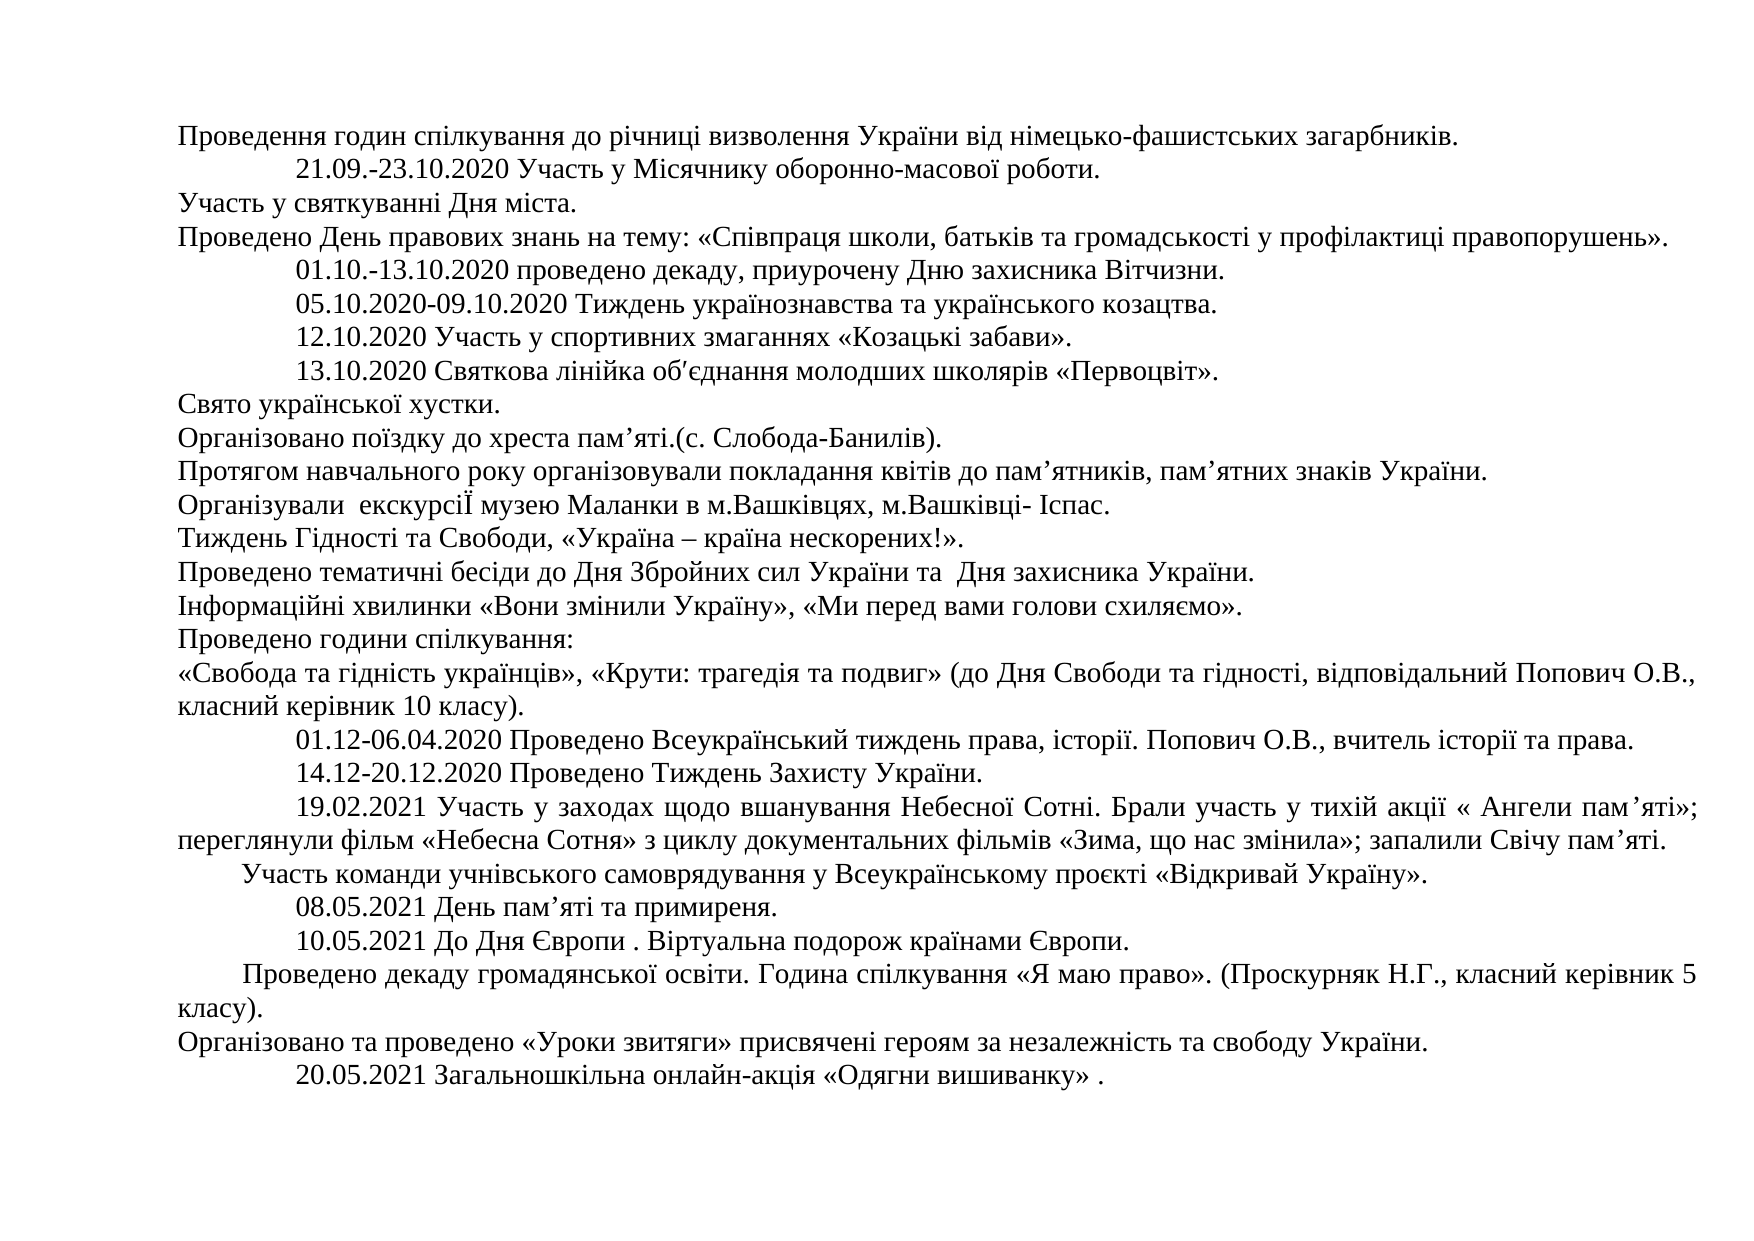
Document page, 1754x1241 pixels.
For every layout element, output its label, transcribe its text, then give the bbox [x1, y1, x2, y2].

text 13.10.2020 Святкова лінійка об′єднання молодших школярів «Первоцвіт». [177, 353, 1698, 386]
text 08.05.2021 День пам’яті та примиреня. [177, 889, 1698, 923]
text Організували екскурсіЇ музею Маланки в м.Вашківцях, м.Вашківці- Іспас. [177, 487, 1698, 521]
text Проведено години спілкування: [177, 621, 1698, 655]
text Проведено День правових знань на тему: «Співпраця школи, батьків та громадськості у профілактиці правопорушень». [177, 219, 1698, 252]
text 20.05.2021 Загальношкільна онлайн-акція «Одягни вишиванку» . [177, 1057, 1698, 1091]
text 21.09.-23.10.2020 Участь у Місячнику оборонно-масової роботи. [177, 152, 1698, 185]
text 19.02.2021 Участь у заходах щодо вшанування Небесної Сотні. Брали участь у тихій акції « Ангели пам’яті»; переглянули фільм «Небесна Сотня» з циклу документальних фільмів «Зима, що нас змінила»; запалили Свічу пам’яті. [177, 789, 1698, 856]
text Участь команди учнівського самоврядування у Всеукраїнському проєкті «Відкривай Україну». [177, 856, 1698, 889]
text 12.10.2020 Участь у спортивних змаганнях «Козацькі забави». [177, 319, 1698, 353]
text Свято української хустки. [177, 386, 1698, 420]
text 14.12-20.12.2020 Проведено Тиждень Захисту України. [177, 755, 1698, 789]
text Організовано та проведено «Уроки звитяги» присвячені героям за незалежність та свободу України. [177, 1024, 1698, 1057]
text Інформаційні хвилинки «Вони змінили Україну», «Ми перед вами голови схиляємо». [177, 588, 1698, 621]
text Тиждень Гідності та Свободи, «Україна – країна нескорених!». [177, 521, 1698, 554]
text Участь у святкуванні Дня міста. [177, 185, 1698, 219]
text 10.05.2021 До Дня Європи . Віртуальна подорож країнами Європи. [177, 923, 1698, 957]
text Проведено декаду громадянської освіти. Година спілкування «Я маю право». (Проскурняк Н.Г., класний керівник 5 класу). [177, 957, 1698, 1024]
text 01.10.-13.10.2020 проведено декаду, приурочену Дню захисника Вітчизни. [177, 252, 1698, 286]
text Проведено тематичні бесіди до Дня Збройних сил України та Дня захисника України. [177, 554, 1698, 588]
text 01.12-06.04.2020 Проведено Всеукраїнський тиждень права, історії. Попович О.В., вчитель історії та права. [177, 722, 1698, 755]
text Протягом навчального року організовували покладання квітів до пам’ятників, пам’ятних знаків України. [177, 453, 1698, 487]
text Проведення годин спілкування до річниці визволення України від німецько-фашистських загарбників. [177, 118, 1698, 152]
text «Свобода та гідність українців», «Крути: трагедія та подвиг» (до Дня Свободи та гідності, відповідальний Попович О.В., класний керівник 10 класу). [177, 655, 1698, 722]
text 05.10.2020-09.10.2020 Тиждень українознавства та українського козацтва. [177, 286, 1698, 319]
text Організовано поїздку до хреста пам’яті.(с. Слобода-Банилів). [177, 420, 1698, 453]
